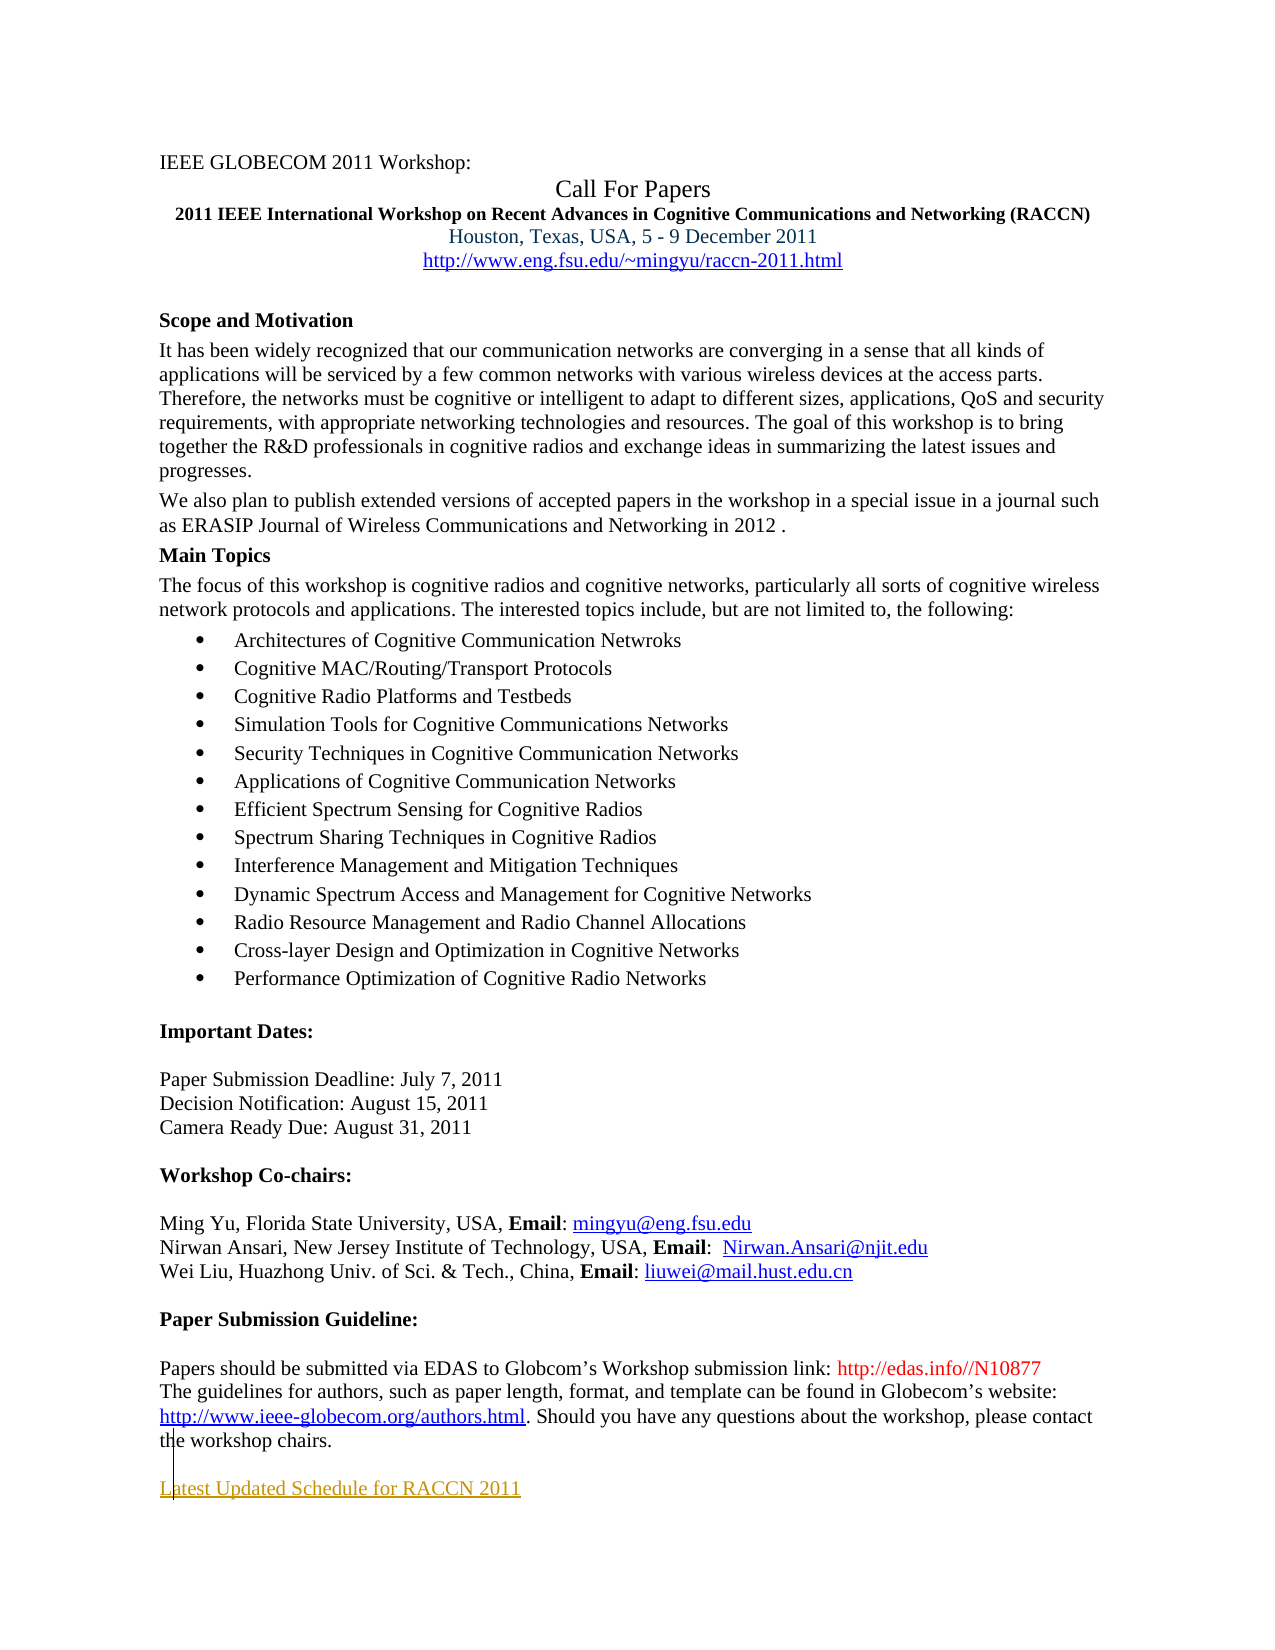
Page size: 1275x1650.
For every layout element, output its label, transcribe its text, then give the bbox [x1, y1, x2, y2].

list Spectrum Sharing Techniques in Cognitive Radios [196, 825, 1107, 849]
list Radio Resource Management and Radio Channel Allocations [196, 910, 1107, 934]
text Paper Submission Guideline: [159, 1307, 1106, 1331]
list Performance Optimization of Cognitive Radio Networks [196, 966, 1107, 990]
text We also plan to publish extended versions of accepted papers in the workshop in a special issue in a journal such as ERASIP Journal of Wireless Communications and Networking in 2012 . [159, 488, 1107, 537]
text http://www.eng.fsu.edu/~mingyu/raccn-2011.html [159, 248, 1106, 272]
list Simulation Tools for Cognitive Communications Networks [196, 712, 1107, 736]
text Nirwan Ansari, New Jersey Institute of Technology, USA, Email: Nirwan.Ansari@njit.edu [159, 1235, 1106, 1259]
text The focus of this workshop is cognitive radios and cognitive networks, particularly all sorts of cognitive wireless network protocols and applications. The interested topics include, but are not limited to, the following: [159, 573, 1107, 621]
text Ming Yu, Florida State University, USA, Email: mingyu@eng.fsu.edu [159, 1211, 1106, 1235]
list Cross-layer Design and Optimization in Cognitive Networks [196, 938, 1107, 962]
list Security Techniques in Cognitive Communication Networks [196, 740, 1107, 764]
text Scope and Motivation [159, 307, 1107, 332]
list Cognitive MAC/Routing/Transport Protocols [196, 656, 1107, 680]
text It has been widely recognized that our communication networks are converging in a sense that all kinds of applications will be serviced by a few common networks with various wireless devices at the access parts. Therefore, the networks must be cognitive or intelligent to adapt to different sizes, applications, QoS and security requirements, with appropriate networking technologies and resources. The goal of this workshop is to bring together the R&D professionals in cognitive radios and exchange ideas in summarizing the latest issues and progresses. [159, 338, 1107, 482]
text IEEE GLOBECOM 2011 Workshop: [159, 150, 1106, 174]
list Efficient Spectrum Sensing for Cognitive Radios [196, 797, 1107, 821]
list Architectures of Cognitive Communication Netwroks [196, 627, 1107, 652]
text Main Topics [159, 543, 1107, 567]
text Call For Papers 2011 IEEE International Workshop on Recent Advances in Cognitive Communications and Networking (RACCN) [159, 174, 1106, 224]
text Wei Liu, Huazhong Univ. of Sci. & Tech., China, Email: liuwei@mail.hust.edu.cn [159, 1259, 1106, 1283]
list Cognitive Radio Platforms and Testbeds [196, 684, 1107, 708]
text Houston, Texas, USA, 5 - 9 December 2011 [159, 224, 1106, 248]
text Important Dates: [159, 1018, 1106, 1043]
text Camera Ready Due: August 31, 2011 [159, 1115, 1106, 1139]
text Papers should be submitted via EDAS to Globcom’s Workshop submission link: http://edas.info//N10877 [159, 1355, 1106, 1379]
text Decision Notification: August 15, 2011 [159, 1091, 1106, 1115]
list Interference Management and Mitigation Techniques [196, 853, 1107, 877]
list Applications of Cognitive Communication Networks [196, 769, 1107, 793]
list Dynamic Spectrum Access and Management for Cognitive Networks [196, 882, 1107, 906]
text The guidelines for authors, such as paper length, format, and template can be found in Globecom’s website: http://www.ieee-globecom.org/authors.html. Should you have any questions about the workshop, please contact the workshop chairs. [159, 1379, 1106, 1452]
text Paper Submission Deadline: July 7, 2011 [159, 1067, 1106, 1091]
text Workshop Co-chairs: [159, 1163, 1106, 1187]
